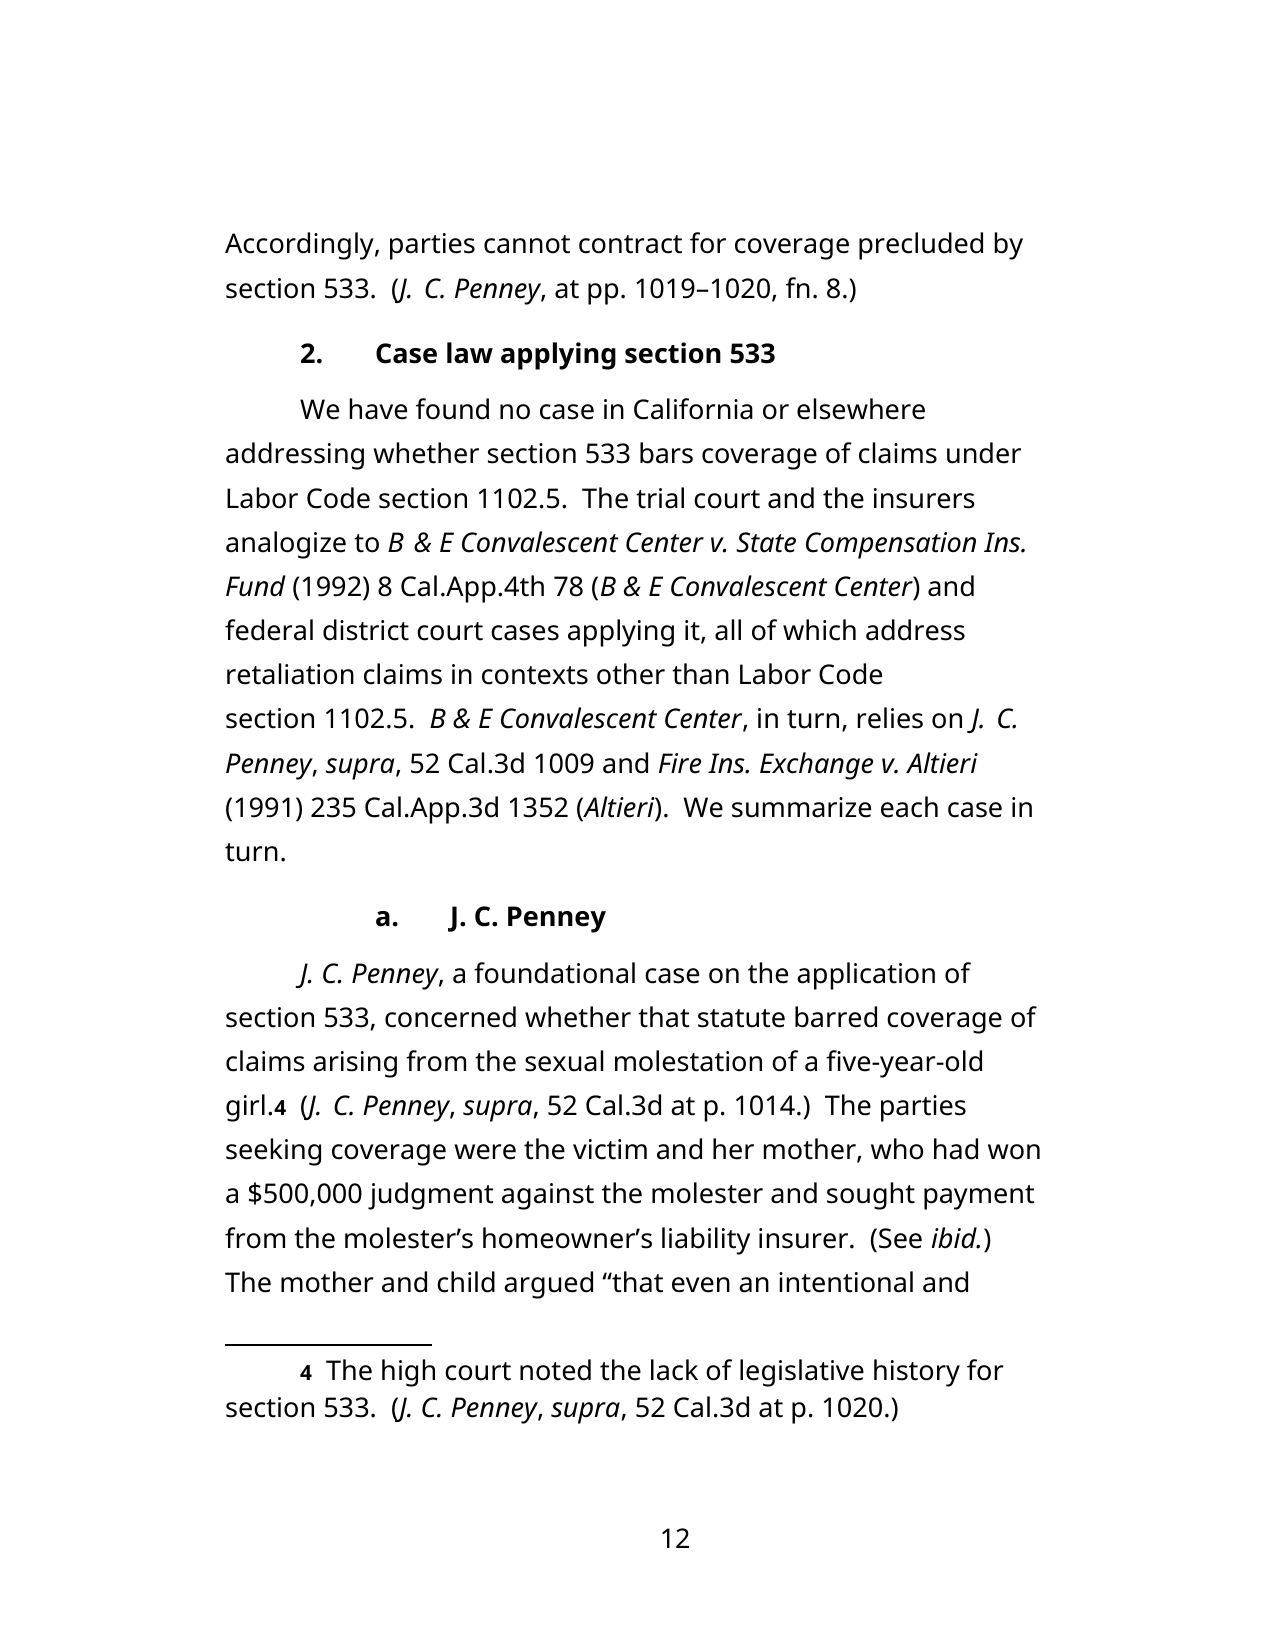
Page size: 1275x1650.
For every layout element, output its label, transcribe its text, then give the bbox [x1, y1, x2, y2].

subtitle J. C. Penney [375, 897, 1050, 934]
text We have found no case in California or elsewhere addressing whether section 533 bars coverage of claims under Labor Code section 1102.5. The trial court and the insurers analogize to B & E Convalescent Center v. State Compensation Ins. Fund (1992) 8 Cal.App.4th 78 (B & E Convalescent Center) and federal district court cases applying it, all of which address retaliation claims in contexts other than Labor Code section 1102.5. B & E Convalescent Center, in turn, relies on J. C. Penney, supra, 52 Cal.3d 1009 and Fire Ins. Exchange v. Altieri (1991) 235 Cal.App.3d 1352 (Altieri). We summarize each case in turn. [225, 391, 1050, 869]
subtitle Case law applying section 533 [300, 334, 1050, 371]
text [225, 225, 1050, 306]
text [225, 954, 1050, 1300]
